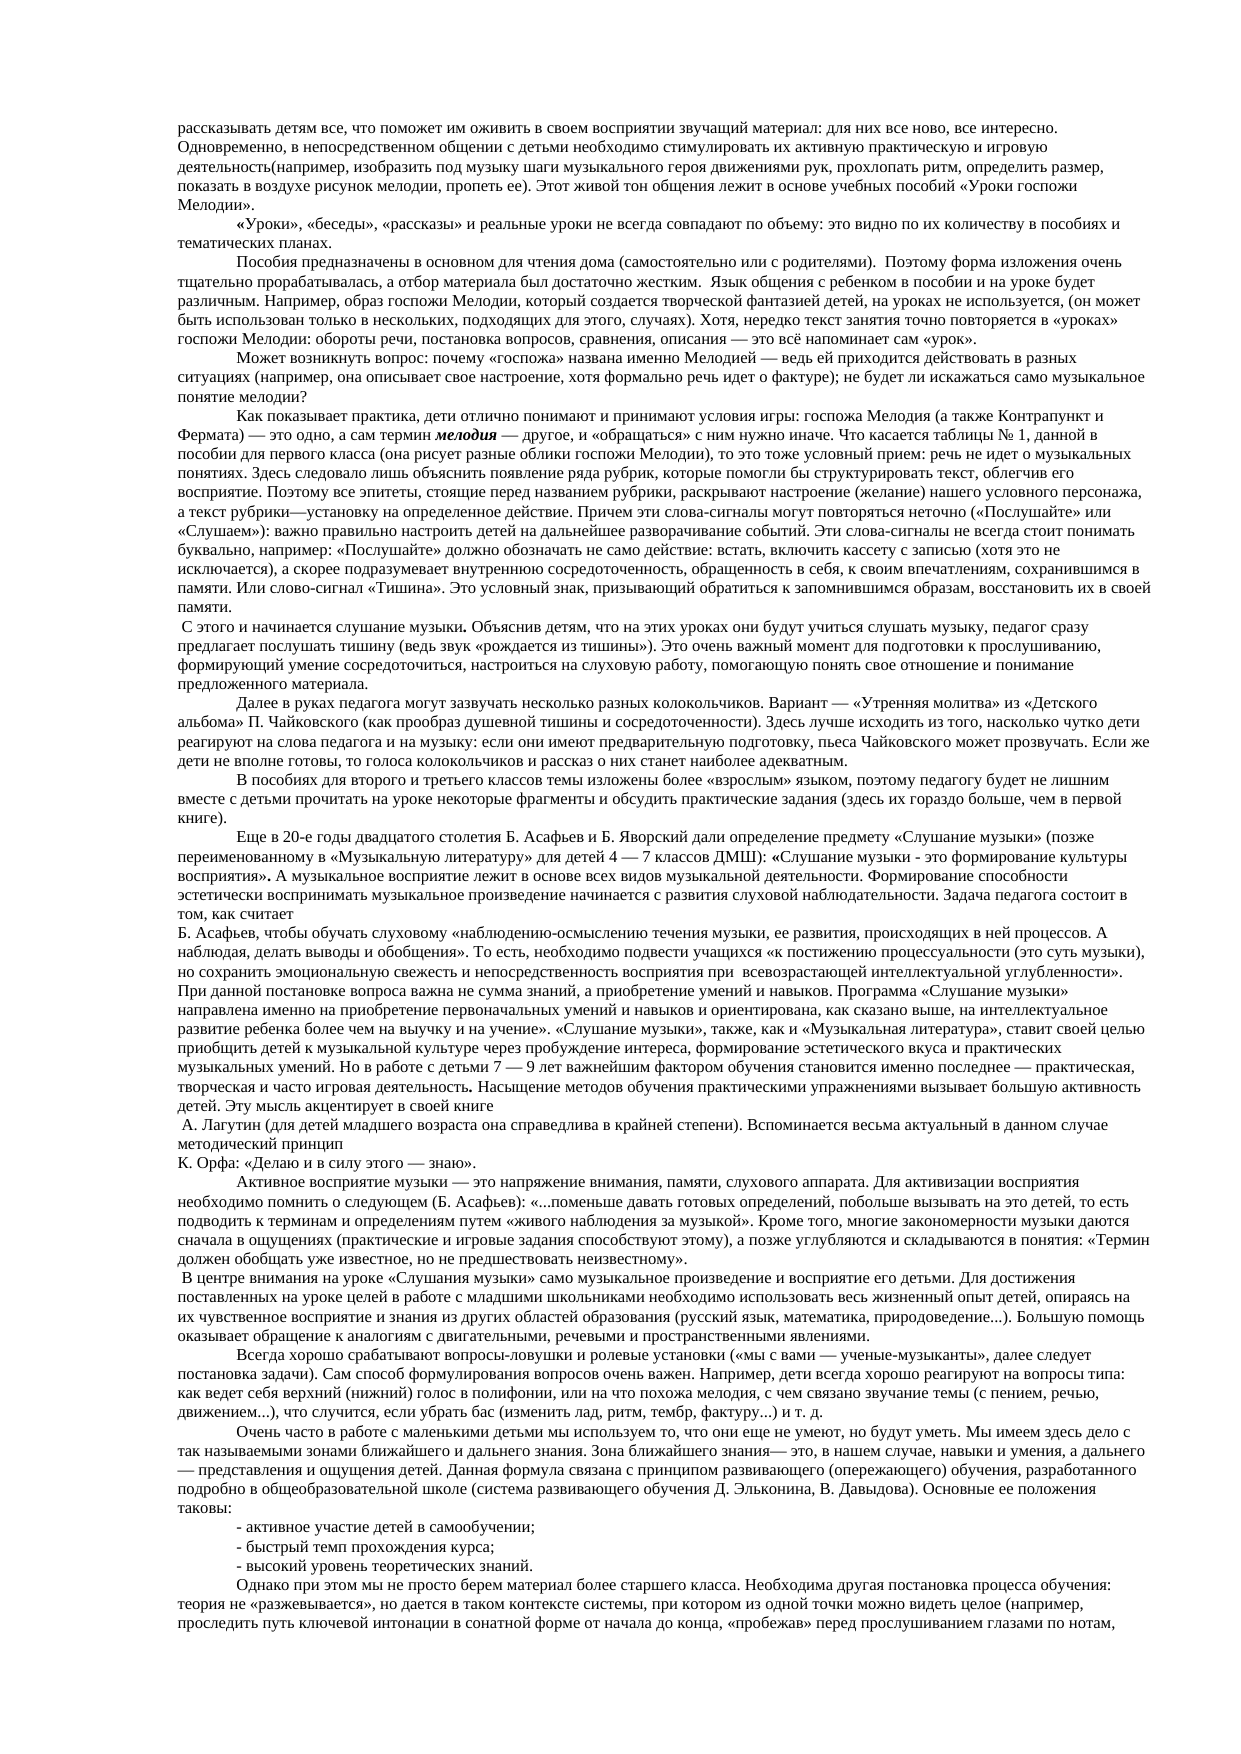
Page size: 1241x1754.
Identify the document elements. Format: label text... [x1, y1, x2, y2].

text «Уроки», «беседы», «рассказы» и реальные уроки не всегда совпадают по объему: это видно по их количеству в пособиях и тематических планах. [177, 214, 1152, 252]
text Далее в руках педагога могут зазвучать несколько разных колокольчиков. Вариант — «Утренняя молитва» из «Детского альбома» П. Чайковского (как прообраз душевной тишины и сосредоточенности). Здесь лучше исходить из того, насколько чутко дети реагируют на слова педагога и на музыку: если они имеют предварительную подготовку, пьеса Чайковского может прозвучать. Если же дети не вполне готовы, то голоса колокольчиков и рассказ о них станет наиболее адекватным. [177, 693, 1152, 770]
text Активное восприятие музыки — это напряжение внимания, памяти, слухового аппарата. Для активизации восприятия необходимо помнить о следующем (Б. Асафьев): «...поменьше давать готовых определений, побольше вызывать на это детей, то есть подводить к терминам и определениям путем «живого наблюдения за музыкой». Кроме того, многие закономерности музыки даются сначала в ощущениях (практические и игровые задания способствуют этому), а позже углубляются и складываются в понятия: «Термин должен обобщать уже известное, но не предшествовать неизвестному». [177, 1172, 1152, 1268]
text А. Лагутин (для детей младшего возраста она справедлива в крайней степени). Вспоминается весьма актуальный в данном случае методический принцип [177, 1115, 1152, 1153]
text К. Орфа: «Делаю и в силу этого — знаю». [177, 1153, 1152, 1172]
text Еще в 20-е годы двадцатого столетия Б. Асафьев и Б. Яворский дали определение предмету «Слушание музыки» (позже переименованному в «Музыкальную литературу» для детей 4 — 7 классов ДМШ): «Слушание музыки - это формирование культуры восприятия». А музыкальное восприятие лежит в основе всех видов музыкальной деятельности. Формирование способности эстетически воспринимать музыкальное произведение начинается с развития слуховой наблюдательности. Задача педагога состоит в том, как считает [177, 827, 1152, 923]
text В пособиях для второго и третьего классов темы изложены более «взрослым» языком, поэтому педагогу будет не лишним вместе с детьми прочитать на уроке некоторые фрагменты и обсудить практические задания (здесь их гораздо больше, чем в первой книге). [177, 770, 1152, 827]
text В центре внимания на уроке «Слушания музыки» само музыкальное произведение и восприятие его детьми. Для достижения поставленных на уроке целей в работе с младшими школьниками необходимо использовать весь жизненный опыт детей, опираясь на их чувственное восприятие и знания из других областей образования (русский язык, математика, природоведение...). Большую помощь оказывает обращение к аналогиям с двигательными, речевыми и пространственными явлениями. [177, 1268, 1152, 1345]
text С этого и начинается слушание музыки. Объяснив детям, что на этих уроках они будут учиться слушать музыку, педагог сразу предлагает послушать тишину (ведь звук «рождается из тишины»). Это очень важный момент для подготовки к прослушиванию, формирующий умение сосредоточиться, настроиться на слуховую работу, помогающую понять свое отношение и понимание предложенного материала. [177, 616, 1152, 693]
text Пособия предназначены в основном для чтения дома (самостоятельно или с родителями). Поэтому форма изложения очень тщательно прорабатывалась, а отбор материала был достаточно жестким. Язык общения с ребенком в пособии и на уроке будет различным. Например, образ госпожи Мелодии, который создается творческой фантазией детей, на уроках не используется, (он может быть использован только в нескольких, подходящих для этого, случаях). Хотя, нередко текст занятия точно повторяется в «уроках» госпожи Мелодии: обороты речи, постановка вопросов, сравнения, описания — это всё напоминает сам «урок». [177, 252, 1152, 348]
text Всегда хорошо срабатывают вопросы-ловушки и ролевые установки («мы с вами — ученые-музыканты», далее следует постановка задачи). Сам способ формулирования вопросов очень важен. Например, дети всегда хорошо реагируют на вопросы типа: как ведет себя верхний (нижний) голос в полифонии, или на что похожа мелодия, с чем связано звучание темы (с пением, речью, движением...), что случится, если убрать бас (изменить лад, ритм, тембр, фактуру...) и т. д. [177, 1345, 1152, 1421]
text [177, 1575, 1152, 1632]
text - активное участие детей в самообучении; [236, 1517, 1152, 1536]
text Может возникнуть вопрос: почему «госпожа» названа именно Мелодией — ведь ей приходится действовать в разных ситуациях (например, она описывает свое настроение, хотя формально речь идет о фактуре); не будет ли искажаться само музыкальное понятие мелодии? [177, 348, 1152, 406]
text Б. Асафьев, чтобы обучать слуховому «наблюдению-осмыслению течения музыки, ее развития, происходящих в ней процессов. А наблюдая, делать выводы и обобщения». То есть, необходимо подвести учащихся «к постижению процессуальности (это суть музыки), но сохранить эмоциональную свежесть и непосредственность восприятия при всевозрастающей интеллектуальной углубленности». При данной постановке вопроса важна не сумма знаний, а приобретение умений и навыков. Программа «Слушание музыки» направлена именно на приобретение первоначальных умений и навыков и ориентирована, как сказано выше, на интеллектуальное развитие ребенка более чем на выучку и на учение». «Слушание музыки», также, как и «Музыкальная литература», ставит своей целью приобщить детей к музыкальной культуре через пробуждение интереса, формирование эстетического вкуса и практических музыкальных умений. Но в работе с детьми 7 — 9 лет важнейшим фактором обучения становится именно последнее — практическая, творческая и часто игровая деятельность. Насыщение методов обучения практическими упражнениями вызывает большую активность детей. Эту мысль акцентирует в своей книге [177, 923, 1152, 1115]
text - высокий уровень теоретических знаний. [236, 1556, 1152, 1575]
text Как показывает практика, дети отлично понимают и принимают условия игры: госпожа Мелодия (а также Контрапункт и Фермата) — это одно, а сам термин мелодия — другое, и «обращаться» с ним нужно иначе. Что касается таблицы № 1, данной в пособии для первого класса (она рисует разные облики госпожи Мелодии), то это тоже условный прием: речь не идет о музыкальных понятиях. Здесь следовало лишь объяснить появление ряда рубрик, которые помогли бы структурировать текст, облегчив его восприятие. Поэтому все эпитеты, стоящие перед названием рубрики, раскрывают настроение (желание) нашего условного персонажа, а текст рубрики—установку на определенное действие. Причем эти слова-сигналы могут повторяться неточно («Послушайте» или «Слушаем»): важно правильно настроить детей на дальнейшее разворачивание событий. Эти слова-сигналы не всегда стоит понимать буквально, например: «Послушайте» должно обозначать не само действие: встать, включить кассету с записью (хотя это не исключается), а скорее подразумевает внутреннюю сосредоточенность, обращенность в себя, к своим впечатлениям, сохранившимся в памяти. Или слово-сигнал «Тишина». Это условный знак, призывающий обратиться к запомнившимся образам, восстановить их в своей памяти. [177, 406, 1152, 616]
text Очень часто в работе с маленькими детьми мы используем то, что они еще не умеют, но будут уметь. Мы имеем здесь дело с так называемыми зонами ближайшего и дальнего знания. Зона ближайшего знания— это, в нашем случае, навыки и умения, а дальнего — представления и ощущения детей. Данная формула связана с принципом развивающего (опережающего) обучения, разработанного подробно в общеобразовательной школе (система развивающего обучения Д. Эльконина, В. Давыдова). Основные ее положения таковы: [177, 1421, 1152, 1517]
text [177, 118, 1152, 214]
text - быстрый темп прохождения курса; [236, 1536, 1152, 1556]
